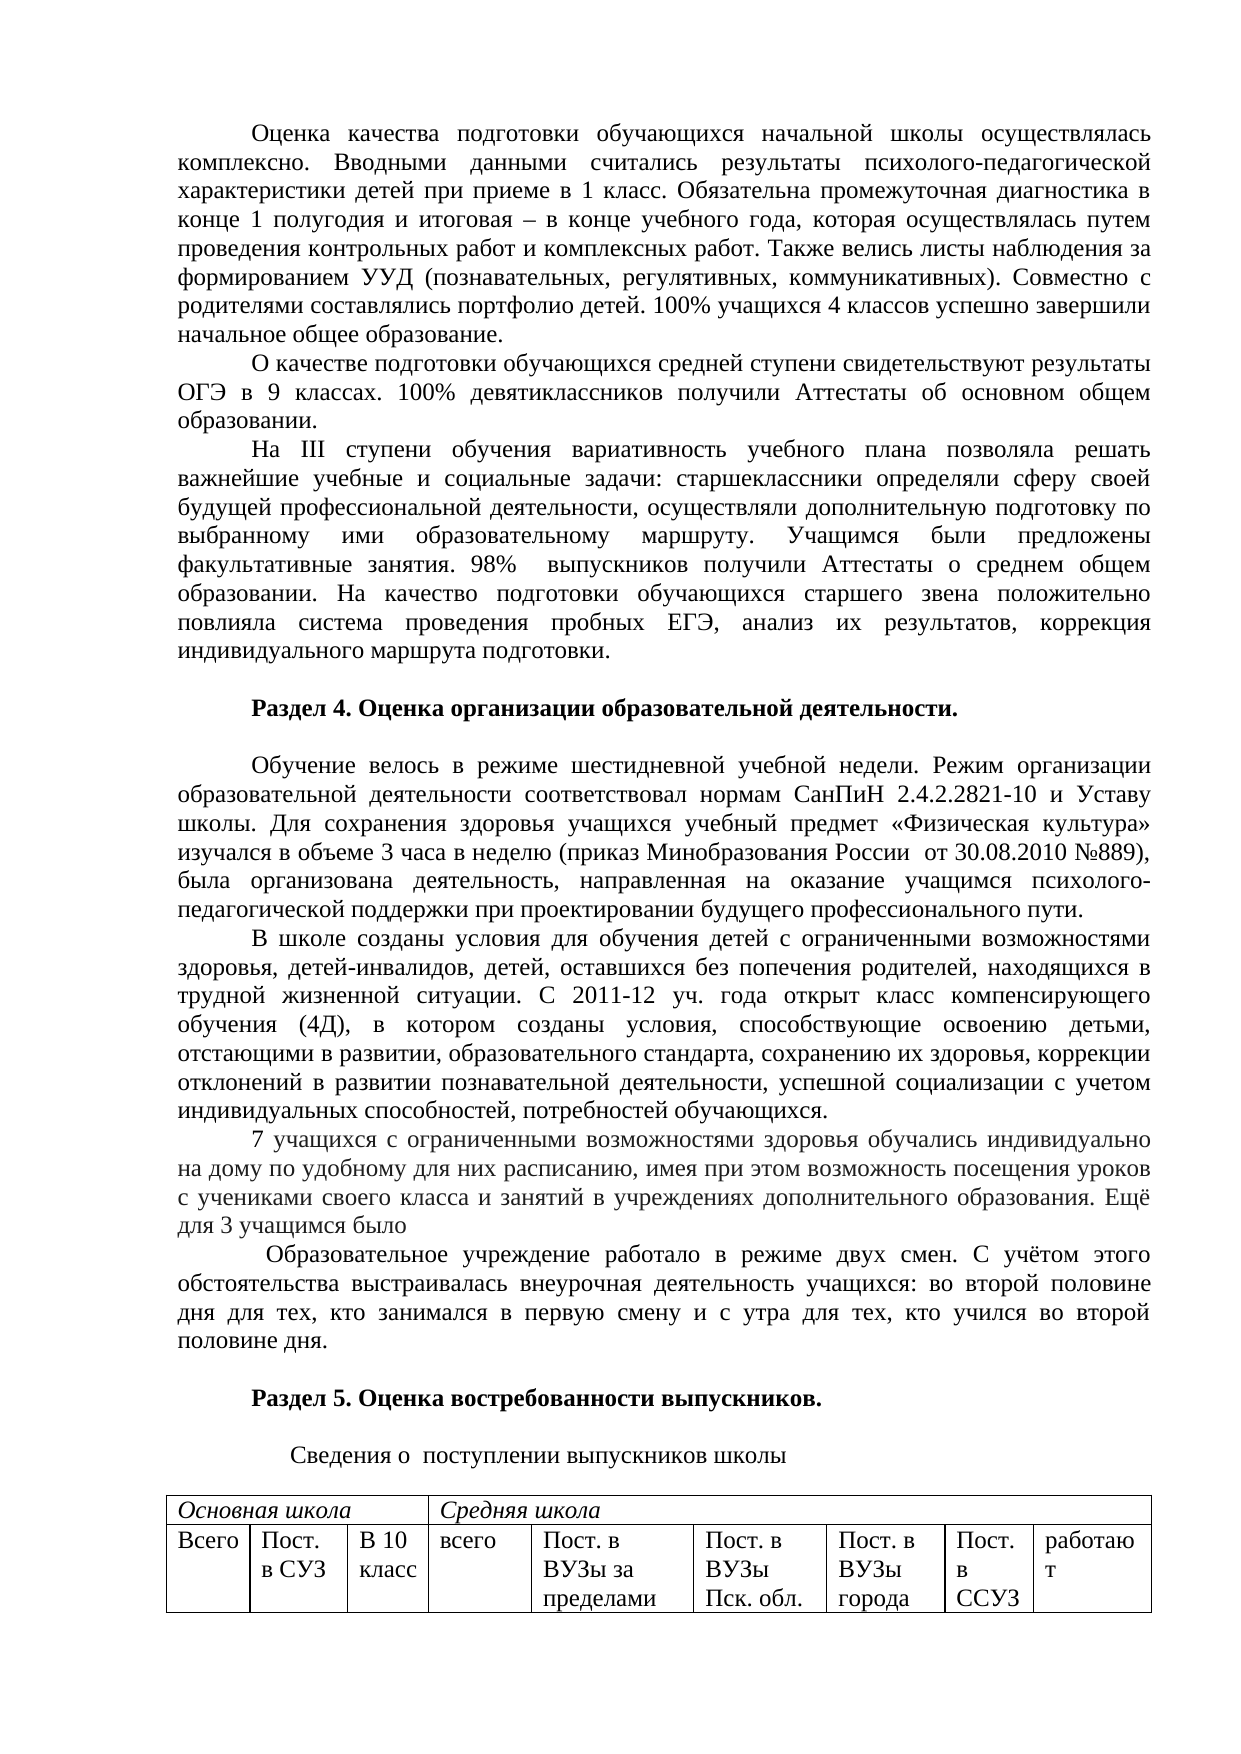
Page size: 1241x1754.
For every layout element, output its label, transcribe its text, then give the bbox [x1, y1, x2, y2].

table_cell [694, 1525, 826, 1612]
text 7 учащихся с ограниченными возможностями здоровья обучались индивидуально на дому по удобному для них расписанию, имея при этом возможность посещения уроков с учениками своего класса и занятий в учреждениях дополнительного образования. Ещё для 3 учащимся было [177, 1124, 1152, 1239]
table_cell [532, 1525, 693, 1612]
text Сведения о поступлении выпускников школы [290, 1441, 1152, 1469]
table_header Средняя школа [429, 1496, 1151, 1524]
table_cell В 10 класс [348, 1525, 428, 1612]
text Образовательное учреждение работало в режиме двух смен. С учётом этого обстоятельства выстраивалась внеурочная деятельность учащихся: во второй половине дня для тех, кто занимался в первую смену и с утра для тех, кто учился во второй половине дня. [177, 1239, 1152, 1354]
text Раздел 4. Оценка организации образовательной деятельности. [177, 693, 1152, 722]
table_cell Пост. в ССУЗ [946, 1525, 1033, 1612]
text В школе созданы условия для обучения детей с ограниченными возможностями здоровья, детей-инвалидов, детей, оставшихся без попечения родителей, находящихся в трудной жизненной ситуации. С 2011-12 уч. года открыт класс компенсирующего обучения (4Д), в котором созданы условия, способствующие освоению детьми, отстающими в развитии, образовательного стандарта, сохранению их здоровья, коррекции отклонений в развитии познавательной деятельности, успешной социализации с учетом индивидуальных способностей, потребностей обучающихся. [177, 923, 1152, 1124]
text Обучение велось в режиме шестидневной учебной недели. Режим организации образовательной деятельности соответствовал нормам СанПиН 2.4.2.2821-10 и Уставу школы. Для сохранения здоровья учащихся учебный предмет «Физическая культура» изучался в объеме 3 часа в неделю (приказ Минобразования России от 30.08.2010 №889), была организована деятельность, направленная на оказание учащимся психолого-педагогической поддержки при проектировании будущего профессионального пути. [177, 751, 1152, 923]
table_header Основная школа [167, 1496, 428, 1524]
table_cell Пост. в ВУЗы города [827, 1525, 944, 1612]
table_cell Пост. в СУЗ [251, 1525, 347, 1612]
table_cell всего [429, 1525, 531, 1612]
text На III ступени обучения вариативность учебного плана позволяла решать важнейшие учебные и социальные задачи: старшеклассники определяли сферу своей будущей профессиональной деятельности, осуществляли дополнительную подготовку по выбранному ими образовательному маршруту. Учащимся были предложены факультативные занятия. 98% выпускников получили Аттестаты о среднем общем образовании. На качество подготовки обучающихся старшего звена положительно повлияла система проведения пробных ЕГЭ, анализ их результатов, коррекция индивидуального маршрута подготовки. [177, 434, 1152, 664]
text Оценка качества подготовки обучающихся начальной школы осуществлялась комплексно. Вводными данными считались результаты психолого-педагогической характеристики детей при приеме в 1 класс. Обязательна промежуточная диагностика в конце 1 полугодия и итоговая – в конце учебного года, которая осуществлялась путем проведения контрольных работ и комплексных работ. Также велись листы наблюдения за формированием УУД (познавательных, регулятивных, коммуникативных). Совместно с родителями составлялись портфолио детей. 100% учащихся 4 классов успешно завершили начальное общее образование. [177, 118, 1152, 348]
table_cell Всего [167, 1525, 249, 1612]
text О качестве подготовки обучающихся средней ступени свидетельствуют результаты ОГЭ в 9 классах. 100% девятиклассников получили Аттестаты об основном общем образовании. [177, 348, 1152, 434]
table_cell работают [1034, 1525, 1151, 1612]
text Раздел 5. Оценка востребованности выпускников. [177, 1383, 1152, 1412]
